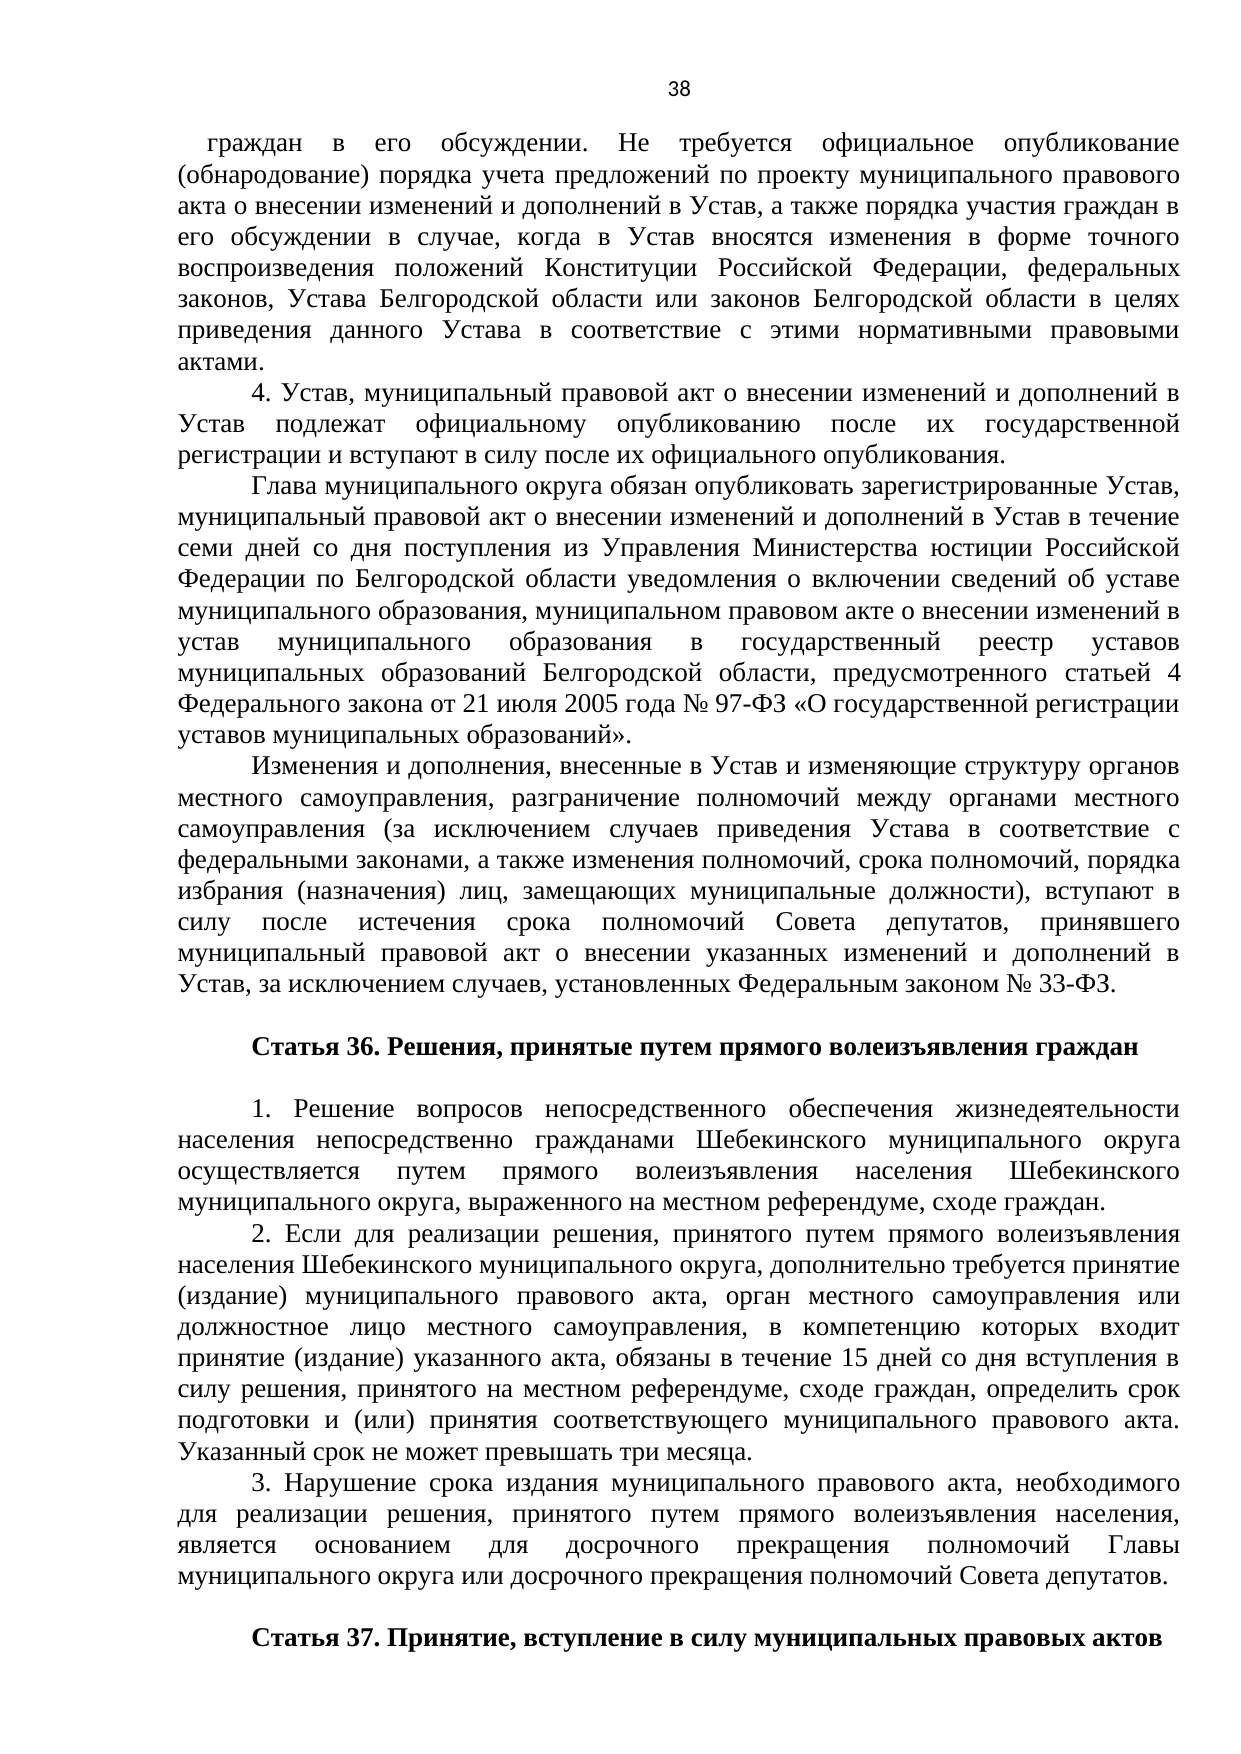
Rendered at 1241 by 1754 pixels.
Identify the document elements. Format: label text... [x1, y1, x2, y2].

text 4. Устав, муниципальный правовой акт о внесении изменений и дополнений в Устав подлежат официальному опубликованию после их государственной регистрации и вступают в силу после их официального опубликования. [177, 376, 1181, 469]
title Статья 37. Принятие, вступление в силу муниципальных правовых актов [177, 1622, 1181, 1653]
text 3. Нарушение срока издания муниципального правового акта, необходимого для реализации решения, принятого путем прямого волеизъявления населения, является основанием для досрочного прекращения полномочий Главы муниципального округа или досрочного прекращения полномочий Совета депутатов. [177, 1466, 1181, 1590]
text Глава муниципального округа обязан опубликовать зарегистрированные Устав, муниципальный правовой акт о внесении изменений и дополнений в Устав в течение семи дней со дня поступления из Управления Министерства юстиции Российской Федерации по Белгородской области уведомления о включении сведений об уставе муниципального образования, муниципальном правовом акте о внесении изменений в устав муниципального образования в государственный реестр уставов муниципальных образований Белгородской области, предусмотренного статьей 4 Федерального закона от 21 июля 2005 года № 97-ФЗ «О государственной регистрации уставов муниципальных образований». [177, 469, 1181, 749]
text граждан в его обсуждении. Не требуется официальное опубликование (обнародование) порядка учета предложений по проекту муниципального правового акта о внесении изменений и дополнений в Устав, а также порядка участия граждан в его обсуждении в случае, когда в Устав вносятся изменения в форме точного воспроизведения положений Конституции Российской Федерации, федеральных законов, Устава Белгородской области или законов Белгородской области в целях приведения данного Устава в соответствие с этими нормативными правовыми актами. [177, 127, 1181, 376]
title Статья 36. Решения, принятые путем прямого волеизъявления граждан [177, 1030, 1181, 1061]
text 1. Решение вопросов непосредственного обеспечения жизнедеятельности населения непосредственно гражданами Шебекинского муниципального округа осуществляется путем прямого волеизъявления населения Шебекинского муниципального округа, выраженного на местном референдуме, сходе граждан. [177, 1092, 1181, 1217]
text Изменения и дополнения, внесенные в Устав и изменяющие структуру органов местного самоуправления, разграничение полномочий между органами местного самоуправления (за исключением случаев приведения Устава в соответствие с федеральными законами, а также изменения полномочий, срока полномочий, порядка избрания (назначения) лиц, замещающих муниципальные должности), вступают в силу после истечения срока полномочий Совета депутатов, принявшего муниципальный правовой акт о внесении указанных изменений и дополнений в Устав, за исключением случаев, установленных Федеральным законом № 33-ФЗ. [177, 749, 1181, 999]
text 2. Если для реализации решения, принятого путем прямого волеизъявления населения Шебекинского муниципального округа, дополнительно требуется принятие (издание) муниципального правового акта, орган местного самоуправления или должностное лицо местного самоуправления, в компетенцию которых входит принятие (издание) указанного акта, обязаны в течение 15 дней со дня вступления в силу решения, принятого на местном референдуме, сходе граждан, определить срок подготовки и (или) принятия соответствующего муниципального правового акта. Указанный срок не может превышать три месяца. [177, 1217, 1181, 1466]
